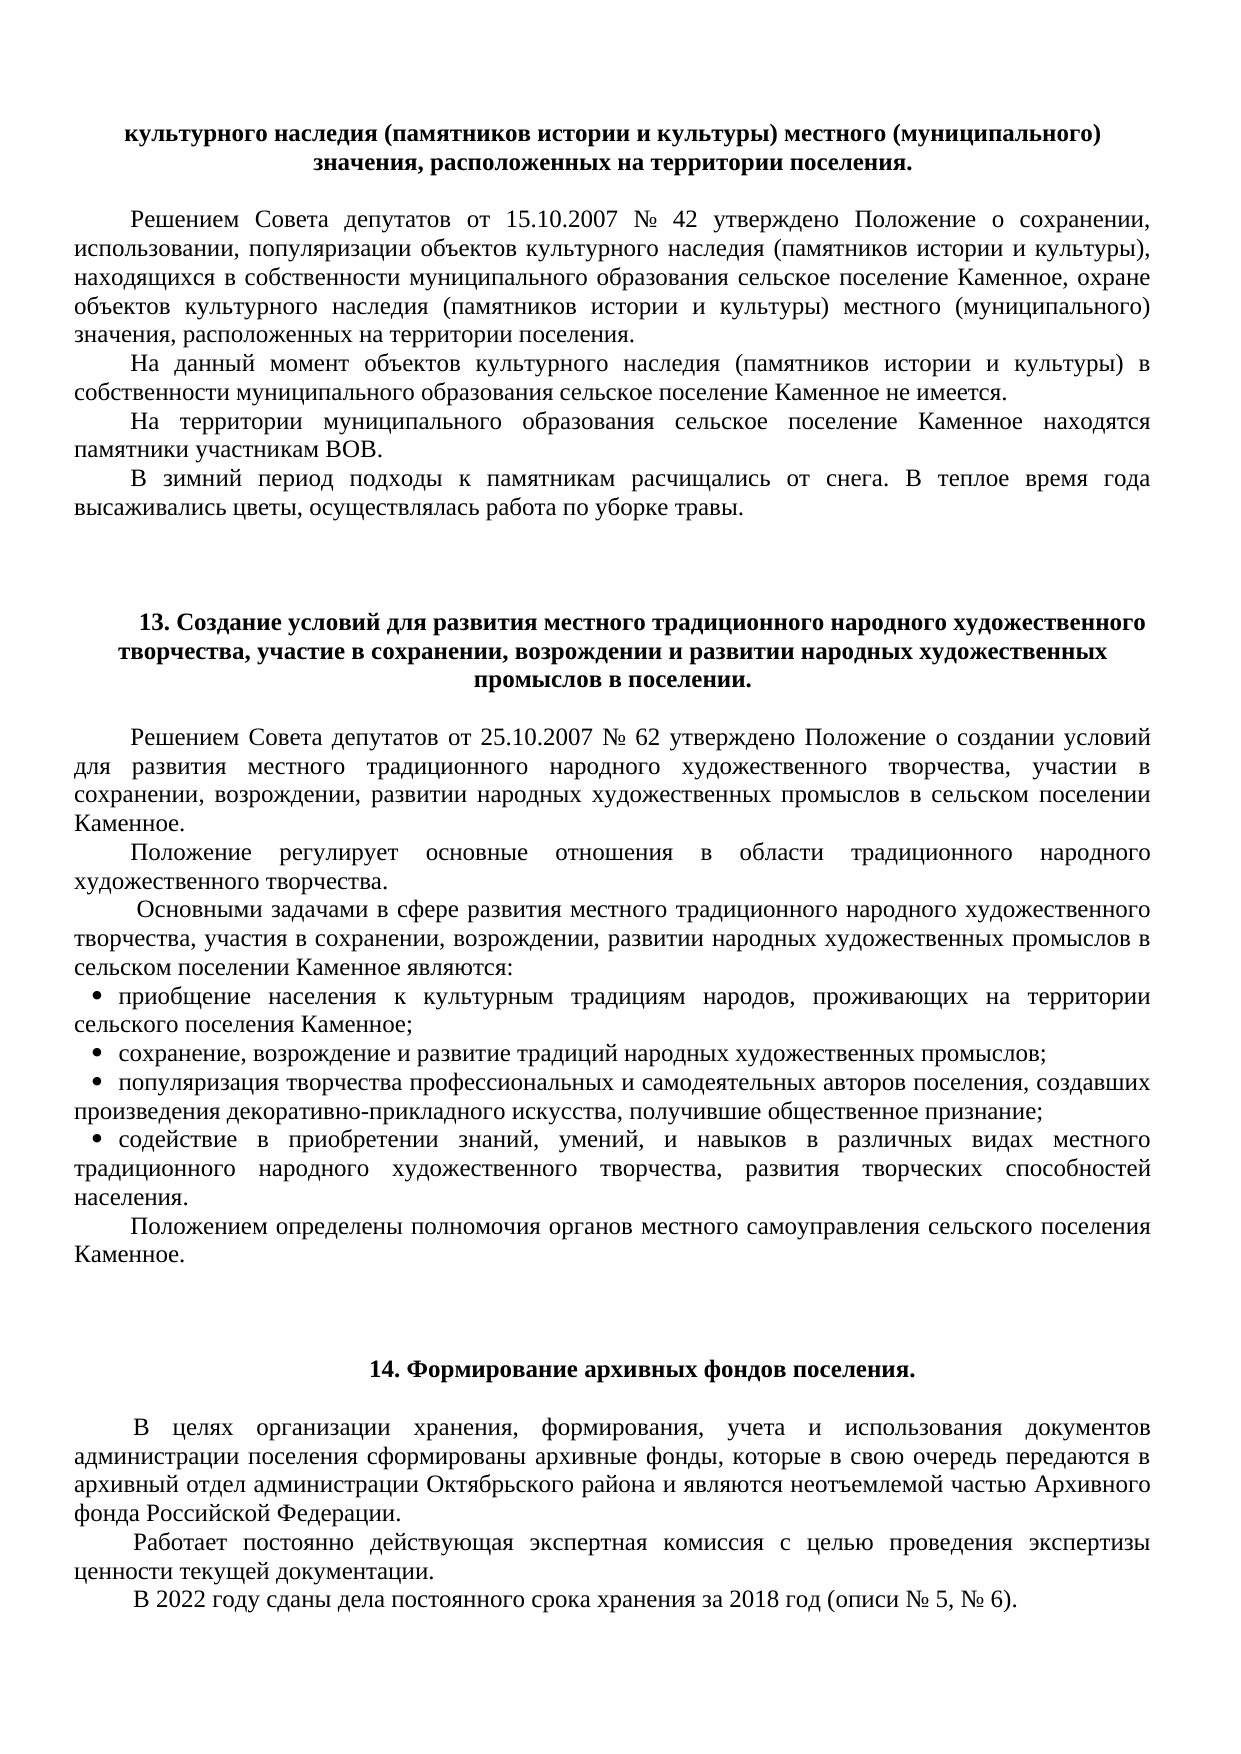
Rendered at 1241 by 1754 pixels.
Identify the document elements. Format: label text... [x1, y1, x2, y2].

text В зимний период подходы к памятникам расчищались от снега. В теплое время года высаживались цветы, осуществлялась работа по уборке травы. [74, 463, 1152, 521]
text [74, 118, 1152, 176]
text Работает постоянно действующая экспертная комиссия с целью проведения экспертизы ценности текущей документации. [74, 1527, 1152, 1584]
text На данный момент объектов культурного наследия (памятников истории и культуры) в собственности муниципального образования сельское поселение Каменное не имеется. [74, 348, 1152, 406]
text В целях организации хранения, формирования, учета и использования документов администрации поселения сформированы архивные фонды, которые в свою очередь передаются в архивный отдел администрации Октябрьского района и являются неотъемлемой частью Архивного фонда Российской Федерации. [74, 1412, 1152, 1527]
list приобщение населения к культурным традициям народов, проживающих на территории сельского поселения Каменное; [74, 981, 1152, 1038]
list содействие в приобретении знаний, умений, и навыков в различных видах местного традиционного народного художественного творчества, развития творческих способностей населения. [74, 1124, 1152, 1211]
text В 2022 году сданы дела постоянного срока хранения за 2018 год (описи № 5, № 6). [74, 1584, 1152, 1613]
text 13. Создание условий для развития местного традиционного народного художественного творчества, участие в сохранении, возрождении и развитии народных художественных промыслов в поселении. [74, 607, 1152, 693]
text Решением Совета депутатов от 15.10.2007 № 42 утверждено Положение о сохранении, использовании, популяризации объектов культурного наследия (памятников истории и культуры), находящихся в собственности муниципального образования сельское поселение Каменное, охране объектов культурного наследия (памятников истории и культуры) местного (муниципального) значения, расположенных на территории поселения. [74, 204, 1152, 348]
list сохранение, возрождение и развитие традиций народных художественных промыслов; [74, 1038, 1152, 1067]
list популяризация творчества профессиональных и самодеятельных авторов поселения, создавших произведения декоративно-прикладного искусства, получившие общественное признание; [74, 1067, 1152, 1124]
text Основными задачами в сфере развития местного традиционного народного художественного творчества, участия в сохранении, возрождении, развитии народных художественных промыслов в сельском поселении Каменное являются: [74, 894, 1152, 981]
text На территории муниципального образования сельское поселение Каменное находятся памятники участникам ВОВ. [74, 406, 1152, 463]
text Решением Совета депутатов от 25.10.2007 № 62 утверждено Положение о создании условий для развития местного традиционного народного художественного творчества, участии в сохранении, возрождении, развитии народных художественных промыслов в сельском поселении Каменное. [74, 722, 1152, 837]
text 14. Формирование архивных фондов поселения. [74, 1354, 1152, 1383]
text Положением определены полномочия органов местного самоуправления сельского поселения Каменное. [74, 1211, 1152, 1268]
text Положение регулирует основные отношения в области традиционного народного художественного творчества. [74, 837, 1152, 894]
